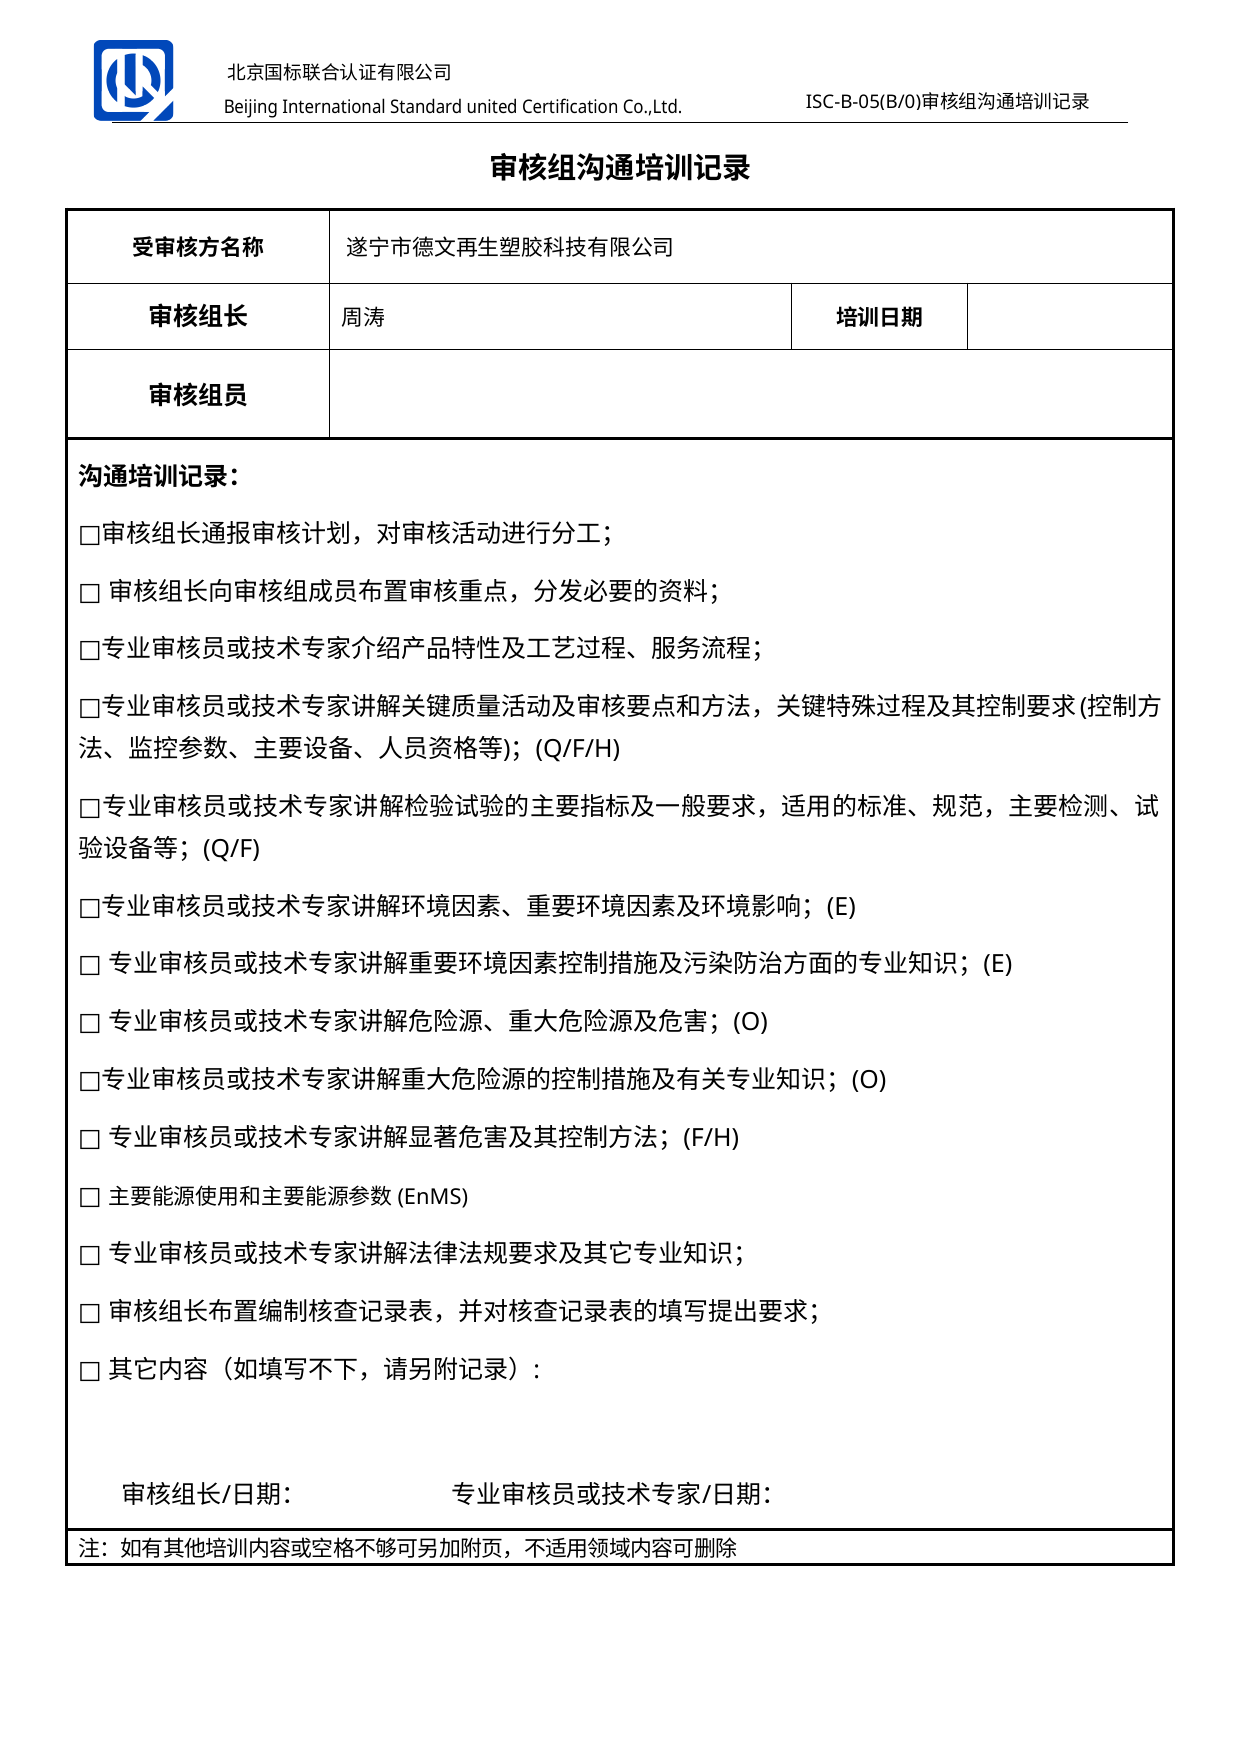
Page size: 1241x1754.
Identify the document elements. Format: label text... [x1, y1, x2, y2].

table_header 受审核方名称 [68, 211, 329, 282]
table_cell 沟通培训记录： □审核组长通报审核计划，对审核活动进行分工； □ 审核组长向审核组成员布置审核重点，分发必要的资料； □专业审核员或技术专家介绍产品特性及工艺过程、服务流程； □专业审核员或技术专家讲解关键质量活动及审核要点和方法，关键特殊过程及其控制要求(控制方法、监控参数、主要设备、人员资格等)；(Q/F/H) □专业审核员或技术专家讲解检验试验的主要指标及一般要求，适用的标准、规范，主要检测、试验设备等；(Q/F) □专业审核员或技术专家讲解环境因素、重要环境因素及环境影响；(E) □ 专业审核员或技术专家讲解重要环境因素控制措施及污染防治方面的专业知识；(E) □ 专业审核员或技术专家讲解危险源、重大危险源及危害；(O) □专业审核员或技术专家讲解重大危险源的控制措施及有关专业知识；(O) □ 专业审核员或技术专家讲解显著危害及其控制方法；(F/H) □ 主要能源使用和主要能源参数 (EnMS) □ 专业审核员或技术专家讲解法律法规要求及其它专业知识； □ 审核组长布置编制核查记录表，并对核查记录表的填写提出要求； □ 其它内容（如填写不下，请另附记录）: 审核组长/日期： 专业审核员或技术专家/日期： [68, 440, 1172, 1528]
picture [93, 40, 174, 121]
text 审核组沟通培训记录 [112, 144, 1128, 186]
table_cell 审核组员 [68, 350, 329, 437]
table_cell 注：如有其他培训内容或空格不够可另加附页，不适用领域内容可删除 [68, 1531, 1172, 1563]
table_cell 审核组长 [68, 284, 329, 349]
table_cell 周涛 [330, 284, 791, 349]
table_header 遂宁市德文再生塑胶科技有限公司 [330, 211, 1172, 282]
table_cell [968, 284, 1172, 349]
table_cell [330, 350, 1172, 437]
table_cell 培训日期 [792, 284, 967, 349]
